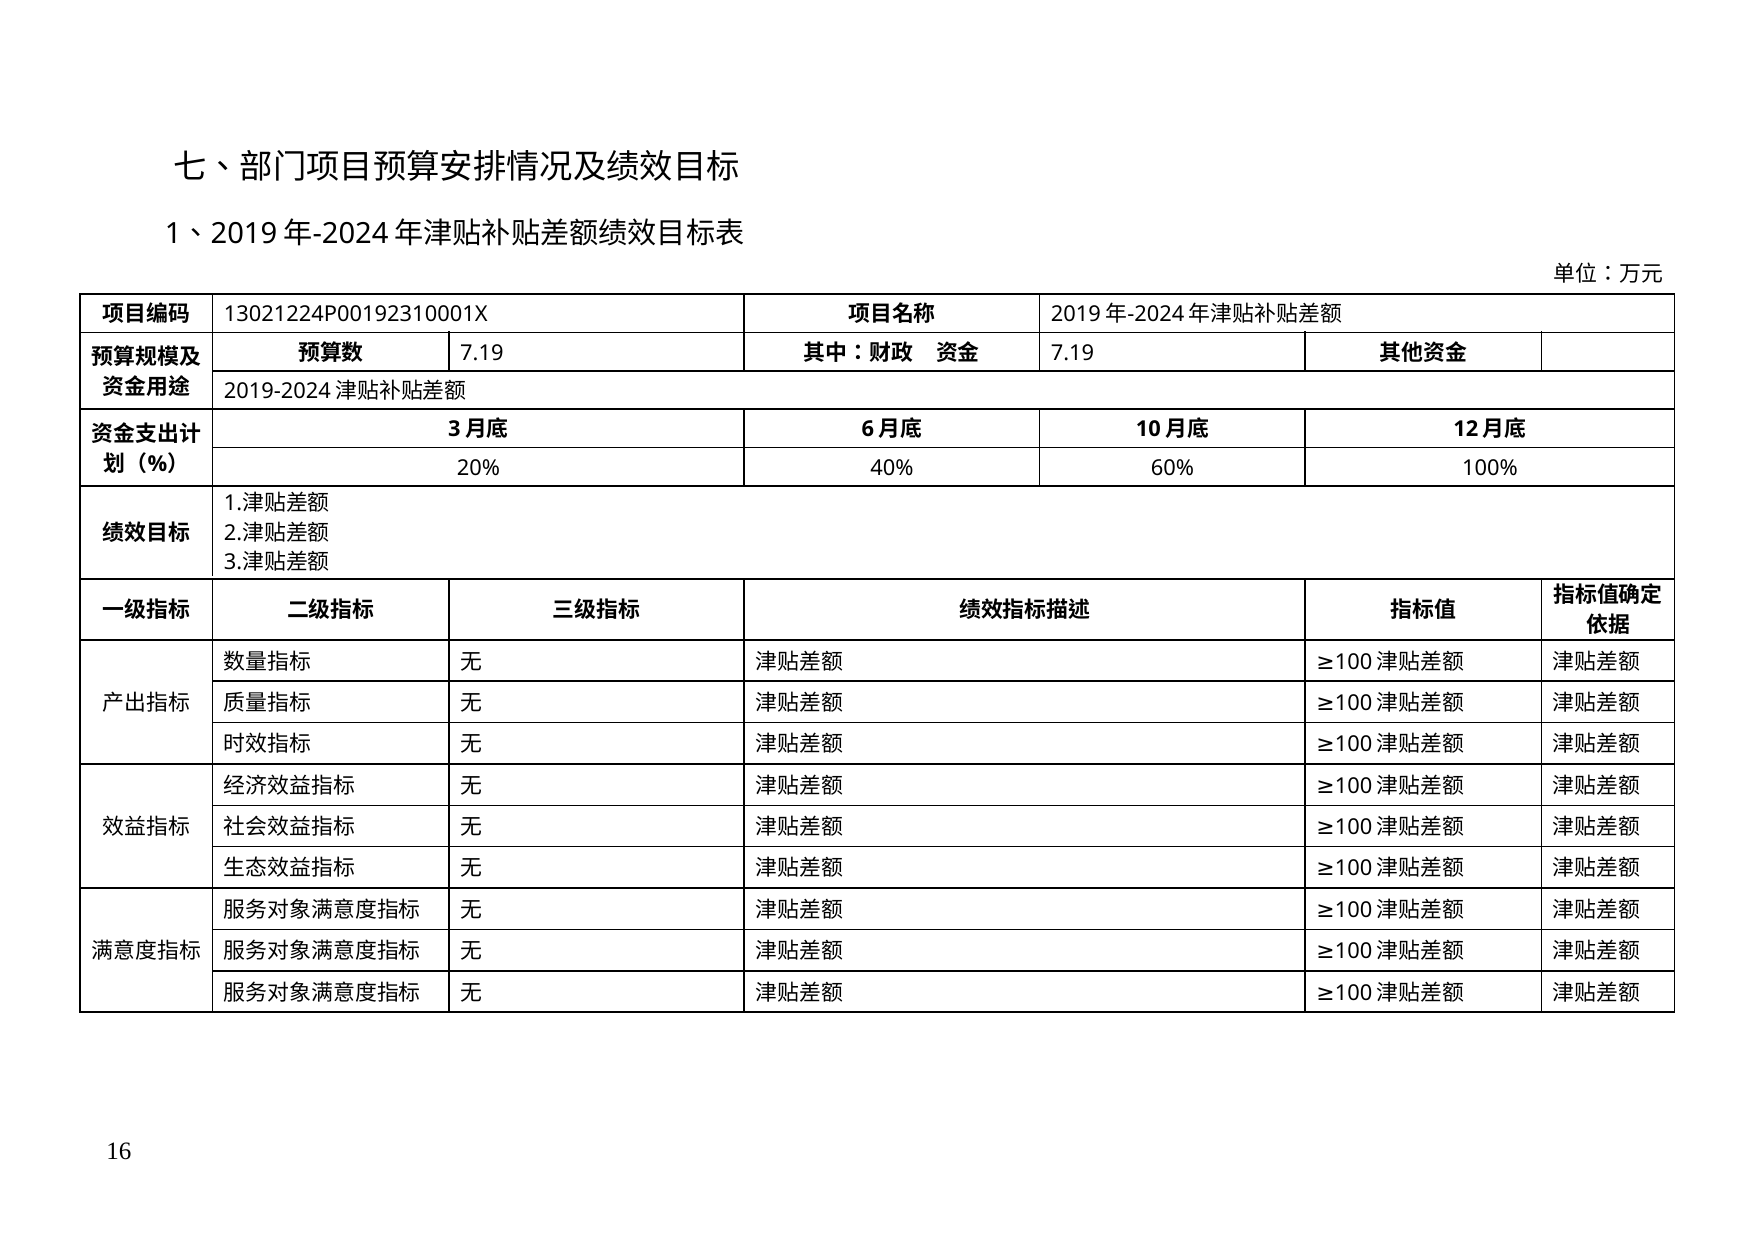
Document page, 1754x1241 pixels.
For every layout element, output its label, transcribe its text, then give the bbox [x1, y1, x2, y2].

table_cell 3月底 [213, 410, 743, 447]
table_cell 无 [450, 765, 743, 804]
table_cell 津贴差额 [1542, 641, 1674, 680]
table_cell 20% [213, 448, 743, 485]
table_cell 满意度指标 [81, 889, 212, 1011]
table_cell 1.津贴差额 2.津贴差额 3.津贴差额 [213, 487, 1674, 576]
table_cell 7.19 [450, 333, 743, 370]
table_cell 社会效益指标 [213, 806, 448, 846]
table_cell 时效指标 [213, 723, 448, 763]
table_cell ≥100津贴差额 [1306, 889, 1541, 928]
table_cell 津贴差额 [1542, 930, 1674, 970]
table_cell 津贴差额 [1542, 972, 1674, 1011]
table_cell 津贴差额 [1542, 765, 1674, 804]
table_cell 质量指标 [213, 682, 448, 722]
table_cell 7.19 [1040, 333, 1304, 370]
table_cell 13021224P00192310001X [213, 295, 743, 331]
table_cell 预算数 [213, 333, 448, 370]
table_header 单位：万元 [81, 253, 1674, 293]
table_cell 无 [450, 641, 743, 680]
table_cell 资金支出计划（%） [81, 410, 212, 485]
table_cell 2019-2024津贴补贴差额 [213, 372, 1674, 408]
table_cell 无 [450, 847, 743, 887]
table_cell 项目编码 [81, 295, 212, 331]
table_cell 津贴差额 [745, 641, 1304, 680]
table_cell ≥100津贴差额 [1306, 723, 1541, 763]
table_cell 其中：财政 资金 [745, 333, 1039, 370]
table_header 指标值确定依据 [1542, 580, 1674, 639]
table_cell 无 [450, 723, 743, 763]
table_cell 项目名称 [745, 295, 1039, 331]
table_cell 津贴差额 [745, 889, 1304, 928]
table_cell 100% [1306, 448, 1674, 485]
table_cell 无 [450, 930, 743, 970]
table_header 指标值 [1306, 580, 1541, 639]
table_cell 津贴差额 [1542, 682, 1674, 722]
table_cell ≥100津贴差额 [1306, 847, 1541, 887]
table_cell 产出指标 [81, 641, 212, 763]
table_cell ≥100津贴差额 [1306, 972, 1541, 1011]
table_cell 津贴差额 [1542, 847, 1674, 887]
table_cell ≥100津贴差额 [1306, 765, 1541, 804]
text 七、部门项目预算安排情况及绩效目标 [106, 143, 1648, 188]
table_cell 津贴差额 [1542, 723, 1674, 763]
table_header 一级指标 [81, 580, 212, 639]
table_header 二级指标 [213, 580, 448, 639]
table_cell 津贴差额 [1542, 889, 1674, 928]
table_cell 无 [450, 889, 743, 928]
table_cell ≥100津贴差额 [1306, 682, 1541, 722]
table_cell [1542, 333, 1674, 370]
table_cell 无 [450, 806, 743, 846]
table_cell 津贴差额 [1542, 806, 1674, 846]
table_cell 数量指标 [213, 641, 448, 680]
table_cell 2019年-2024年津贴补贴差额 [1040, 295, 1674, 331]
table_cell ≥100津贴差额 [1306, 930, 1541, 970]
table_cell 其他资金 [1306, 333, 1541, 370]
table_cell 无 [450, 682, 743, 722]
table_cell 预算规模及资金用途 [81, 333, 212, 408]
table_cell 津贴差额 [745, 972, 1304, 1011]
table_cell 津贴差额 [745, 806, 1304, 846]
table_cell ≥100津贴差额 [1306, 806, 1541, 846]
table_cell 服务对象满意度指标 [213, 889, 448, 928]
table_cell 无 [450, 972, 743, 1011]
text 1、2019年-2024年津贴补贴差额绩效目标表 [106, 212, 1648, 252]
table_cell 津贴差额 [745, 765, 1304, 804]
table_cell 津贴差额 [745, 723, 1304, 763]
table_cell 12月底 [1306, 410, 1674, 447]
table_header 绩效指标描述 [745, 580, 1304, 639]
table_cell 服务对象满意度指标 [213, 972, 448, 1011]
table_cell 津贴差额 [745, 682, 1304, 722]
table_cell 经济效益指标 [213, 765, 448, 804]
table_cell 生态效益指标 [213, 847, 448, 887]
table_cell 津贴差额 [745, 847, 1304, 887]
table_cell 10月底 [1040, 410, 1304, 447]
table_cell 6月底 [745, 410, 1039, 447]
table_cell ≥100津贴差额 [1306, 641, 1541, 680]
table_cell 津贴差额 [745, 930, 1304, 970]
table_cell 绩效目标 [81, 487, 212, 576]
table_cell 服务对象满意度指标 [213, 930, 448, 970]
table_cell 效益指标 [81, 765, 212, 887]
table_cell 40% [745, 448, 1039, 485]
table_cell 60% [1040, 448, 1304, 485]
table_header 三级指标 [450, 580, 743, 639]
